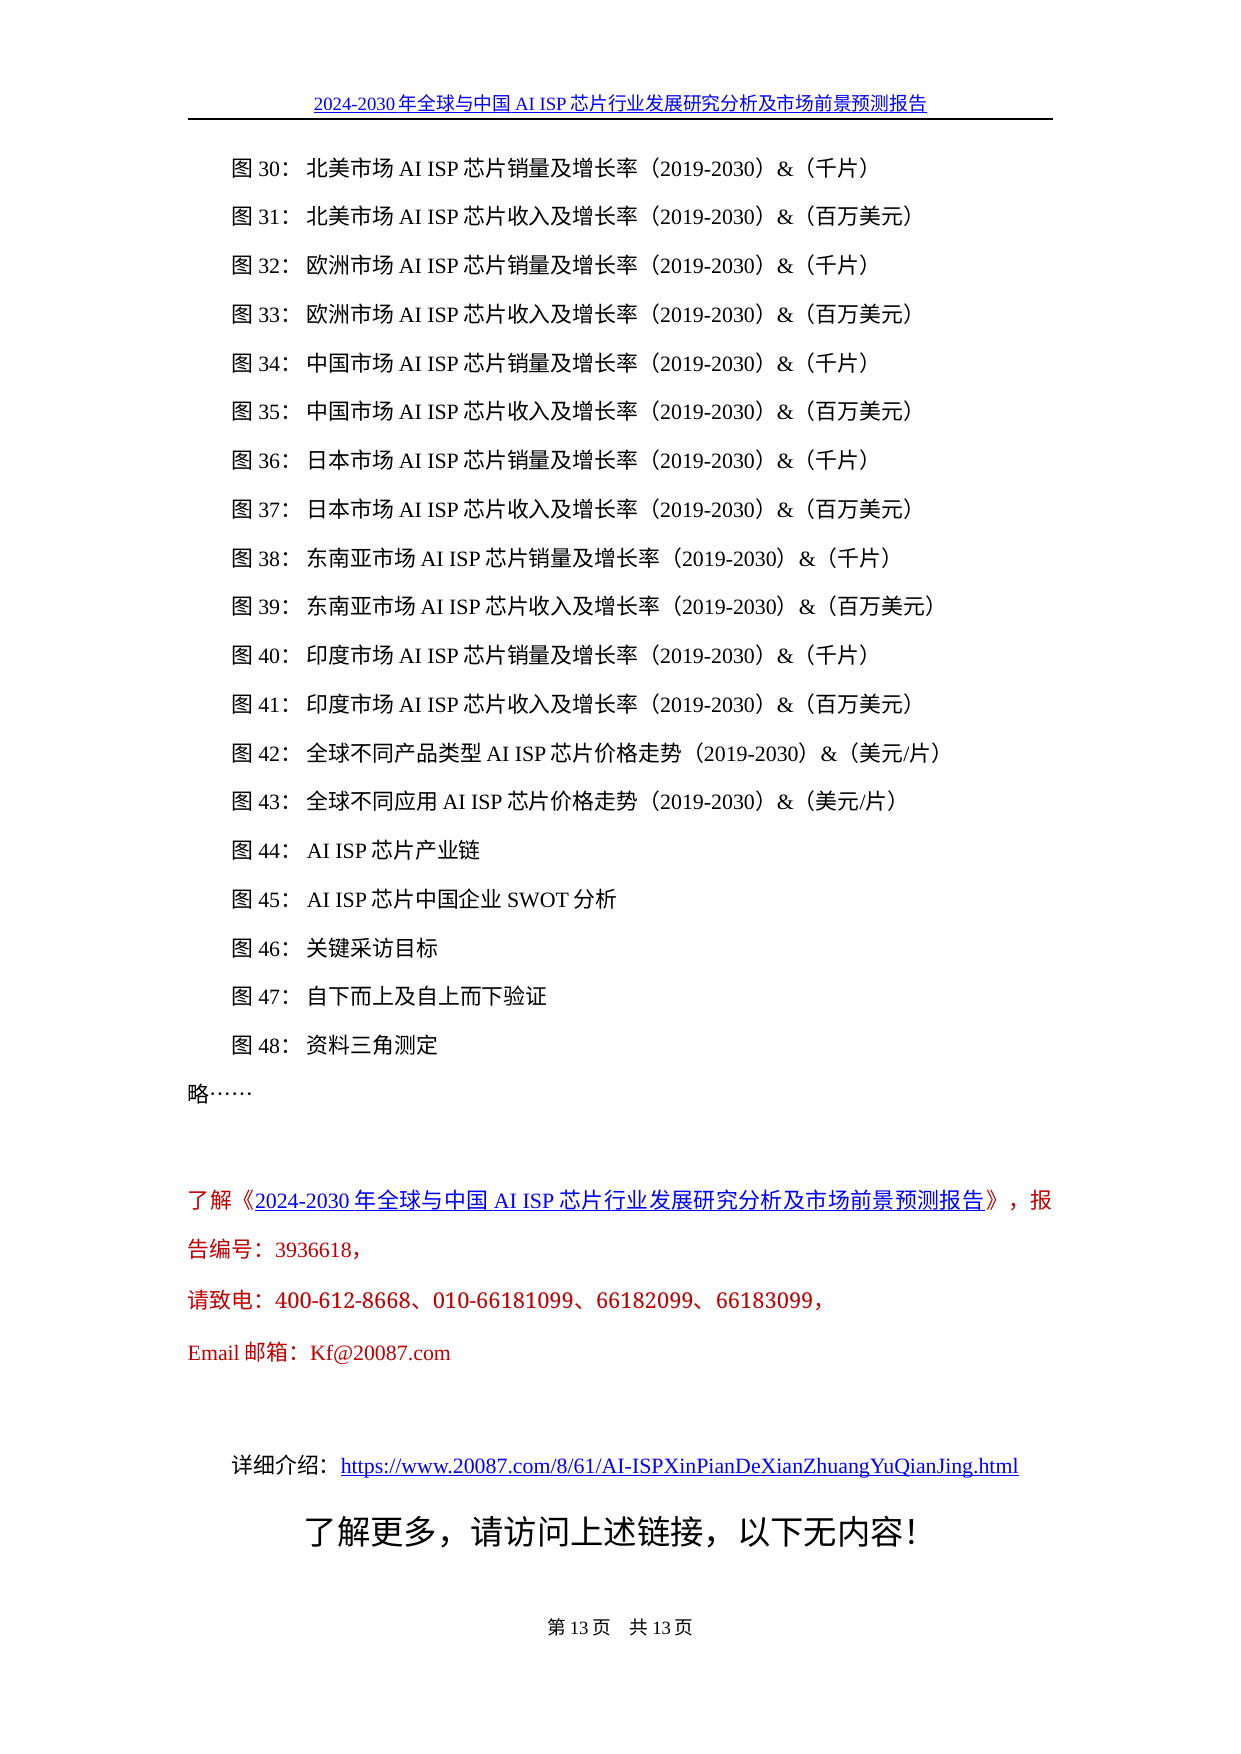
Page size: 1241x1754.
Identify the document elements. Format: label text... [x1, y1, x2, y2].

text 了解《2024-2030年全球与中国AI ISP芯片行业发展研究分析及市场前景预测报告》，报告编号：3936618， [187, 1183, 1053, 1264]
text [187, 150, 1053, 1109]
text 请致电：400-612-8668、010-66181099、66182099、66183099， [187, 1283, 1053, 1316]
text Email邮箱：Kf@20087.com [187, 1335, 1053, 1367]
title 了解更多，请访问上述链接，以下无内容！ [187, 1498, 1053, 1563]
text 详细介绍：https://www.20087.com/8/61/AI-ISPXinPianDeXianZhuangYuQianJing.html [187, 1448, 1053, 1480]
